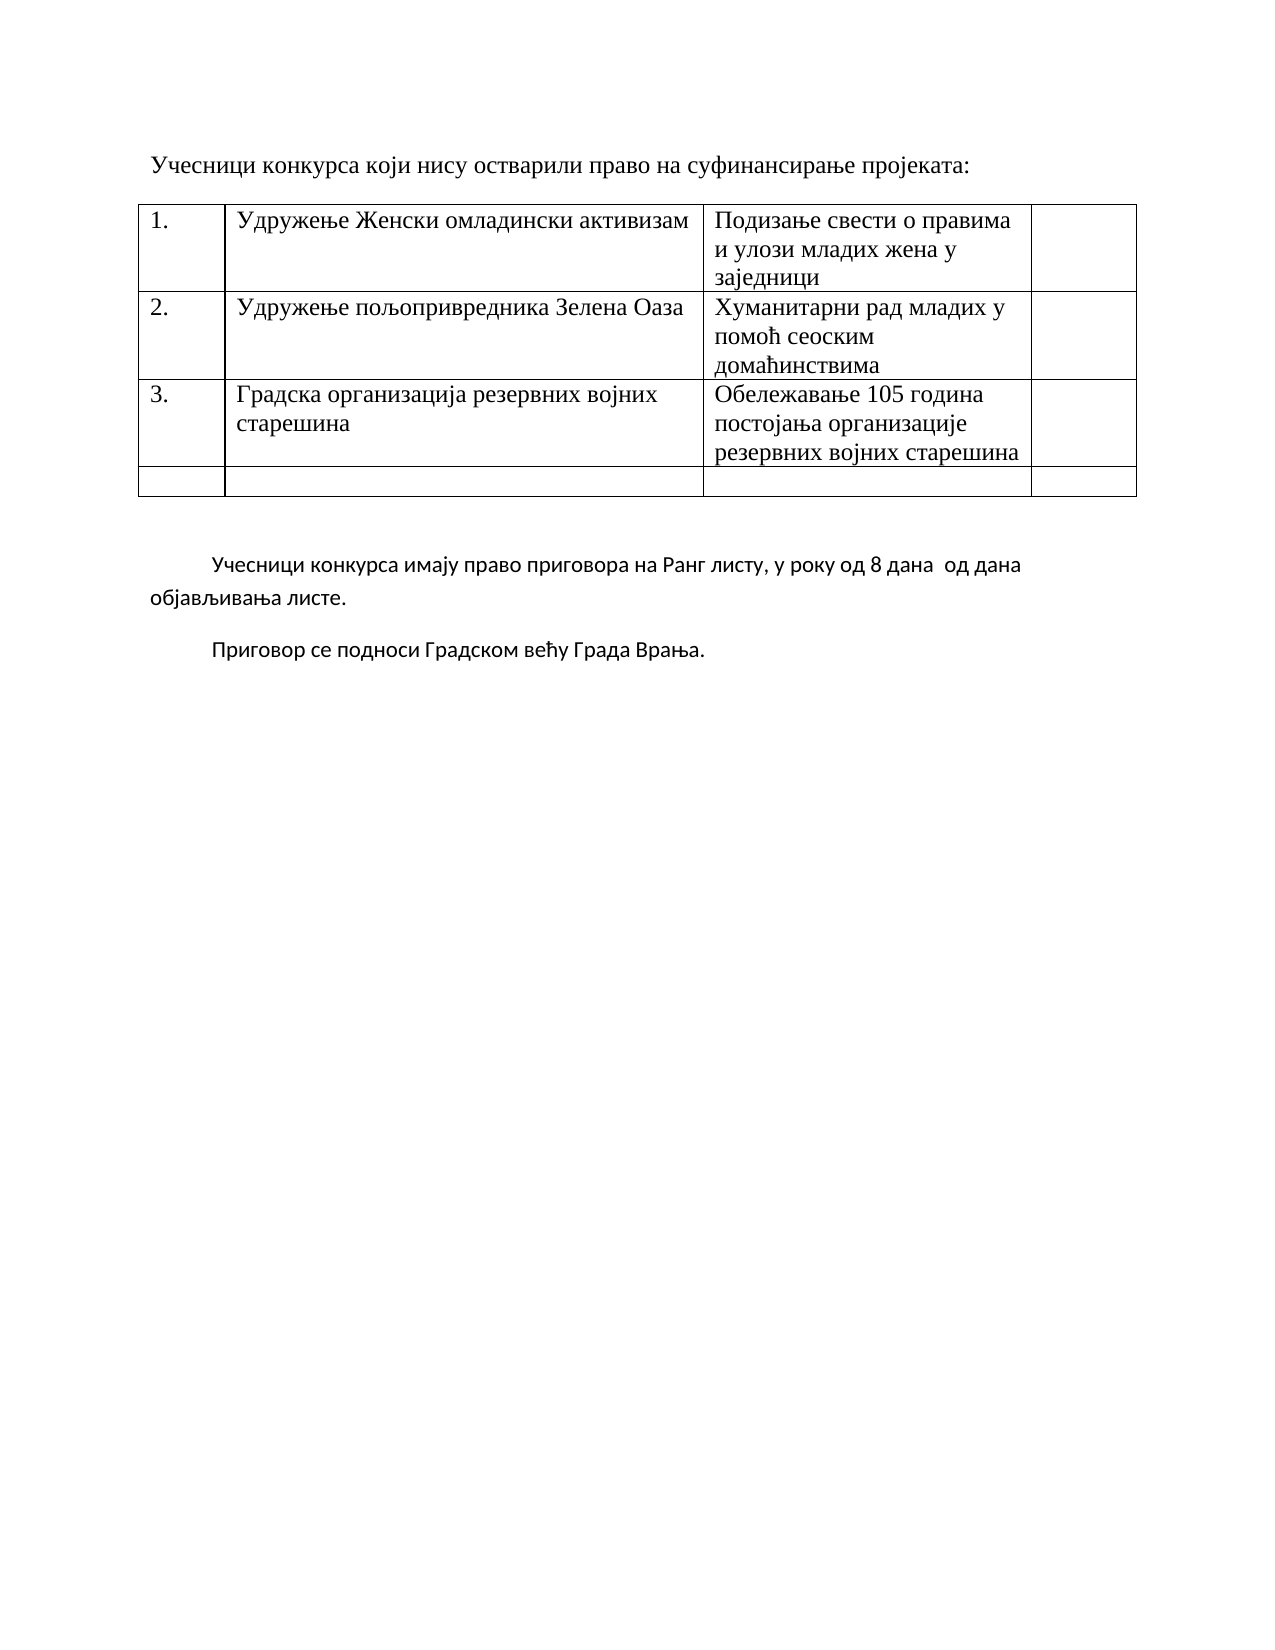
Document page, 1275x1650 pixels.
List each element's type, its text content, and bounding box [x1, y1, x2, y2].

table_header 1. [139, 205, 224, 291]
table_cell [704, 467, 1031, 496]
table_cell Градска организација резервних војних старешина [226, 380, 703, 466]
text Учесници конкурса имају право приговора на Ранг листу, у року од 8 дана од дана објављивања листе. [150, 550, 1125, 611]
table_cell [1032, 292, 1136, 378]
table_header Удружење Женски омладински активизам [226, 205, 703, 291]
table_cell Обележавање 105 година постојања организације резервних војних старешина [704, 380, 1031, 466]
table_cell [1032, 467, 1136, 496]
table_cell 3. [139, 380, 224, 466]
table_cell 2. [139, 292, 224, 378]
table_cell [226, 467, 703, 496]
table_cell Удружење пољопривредника Зелена Оаза [226, 292, 703, 378]
table_cell [139, 467, 224, 496]
table_header [1032, 205, 1136, 291]
table_header Подизање свести о правима и улози младих жена у заједници [704, 205, 1031, 291]
table_cell Хуманитарни рад младих у помоћ сеоским домаћинствима [704, 292, 1031, 378]
text Приговор се подноси Градском већу Града Врања. [150, 636, 1125, 664]
text Учесници конкурса који нису остварили право на суфинансирање пројеката: [150, 150, 1125, 179]
table_cell [1032, 380, 1136, 466]
